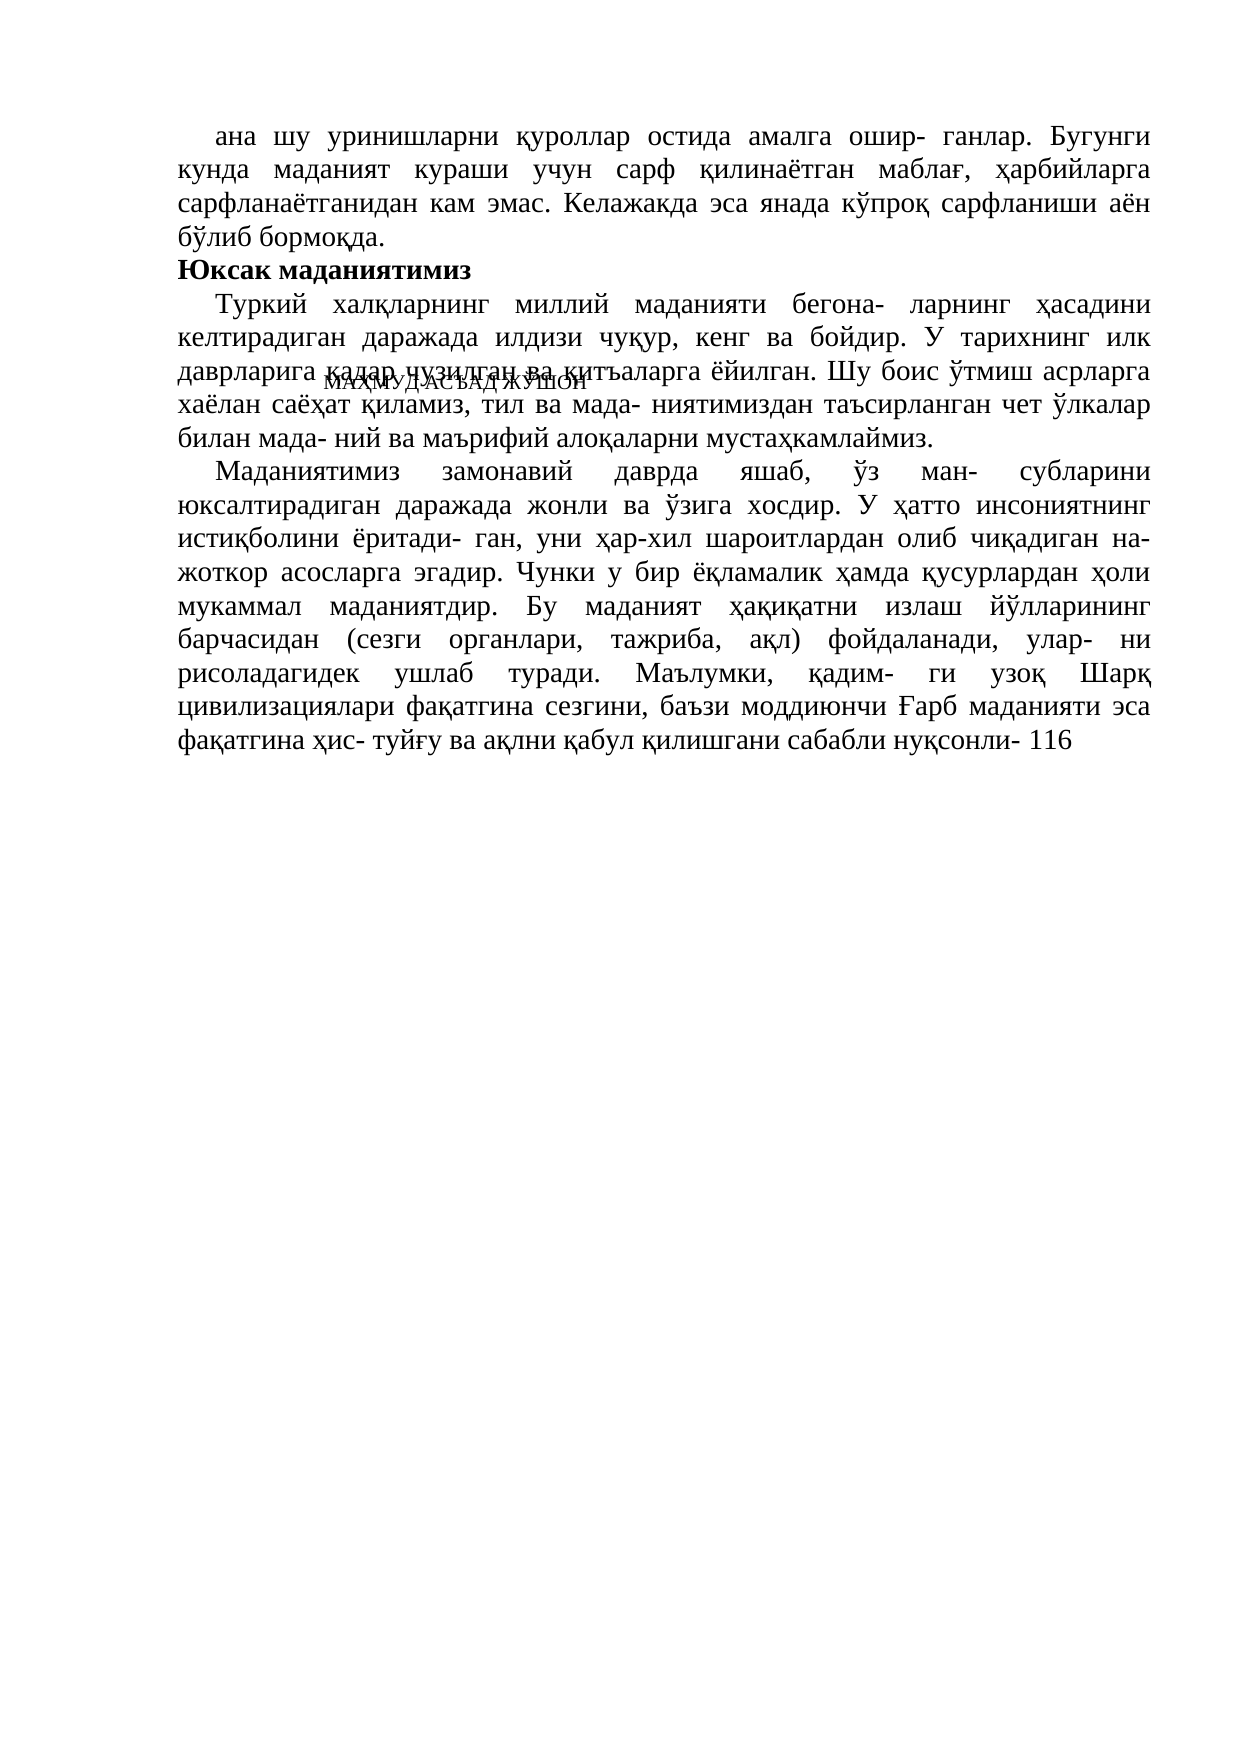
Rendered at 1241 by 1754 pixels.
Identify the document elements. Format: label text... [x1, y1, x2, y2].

text ана шу уринишларни қуроллар остида амалга ошир- ганлар. Бугунги кунда маданият кураши учун сарф қилинаётган маблағ, ҳарбийларга сарфланаётганидан кам эмас. Келажакда эса янада кўпроқ сарфланиши аён бўлиб бормоқда. [177, 118, 1152, 252]
text Туркий халқларнинг миллий маданияти бегона- ларнинг ҳасадини келтирадиган даражада илдизи чуқур, кенг ва бойдир. У тарихнинг илк даврларига қадар чузилган ва қитъаларга ёйилган. Шу боис ўтмиш асрларга хаёлан саёҳат қиламиз, тил ва мада- ниятимиздан таъсирланган чет ўлкалар билан мада- ний ва маърифий алоқаларни мустаҳкамлаймиз. [177, 286, 1152, 453]
text Юксак маданиятимиз [177, 252, 1152, 286]
text Маданиятимиз замонавий даврда яшаб, ўз ман- субларини юксалтирадиган даражада жонли ва ўзига хосдир. У ҳатто инсониятнинг истиқболини ёритади- ган, уни ҳар-хил шароитлардан олиб чиқадиган на- жоткор асосларга эгадир. Чунки у бир ёқламалик ҳамда қусурлардан ҳоли мукаммал маданиятдир. Бу маданият ҳақиқатни излаш йўлларининг барчасидан (сезги органлари, тажриба, ақл) фойдаланади, улар- ни рисоладагидек ушлаб туради. Маълумки, қадим- ги узоқ Шарқ цивилизациялари фақатгина сезгини, баъзи моддиюнчи Ғарб маданияти эса фақатгина ҳис- туйғу ва ақлни қабул қилишгани сабабли нуқсонли- 116 [177, 453, 1152, 755]
